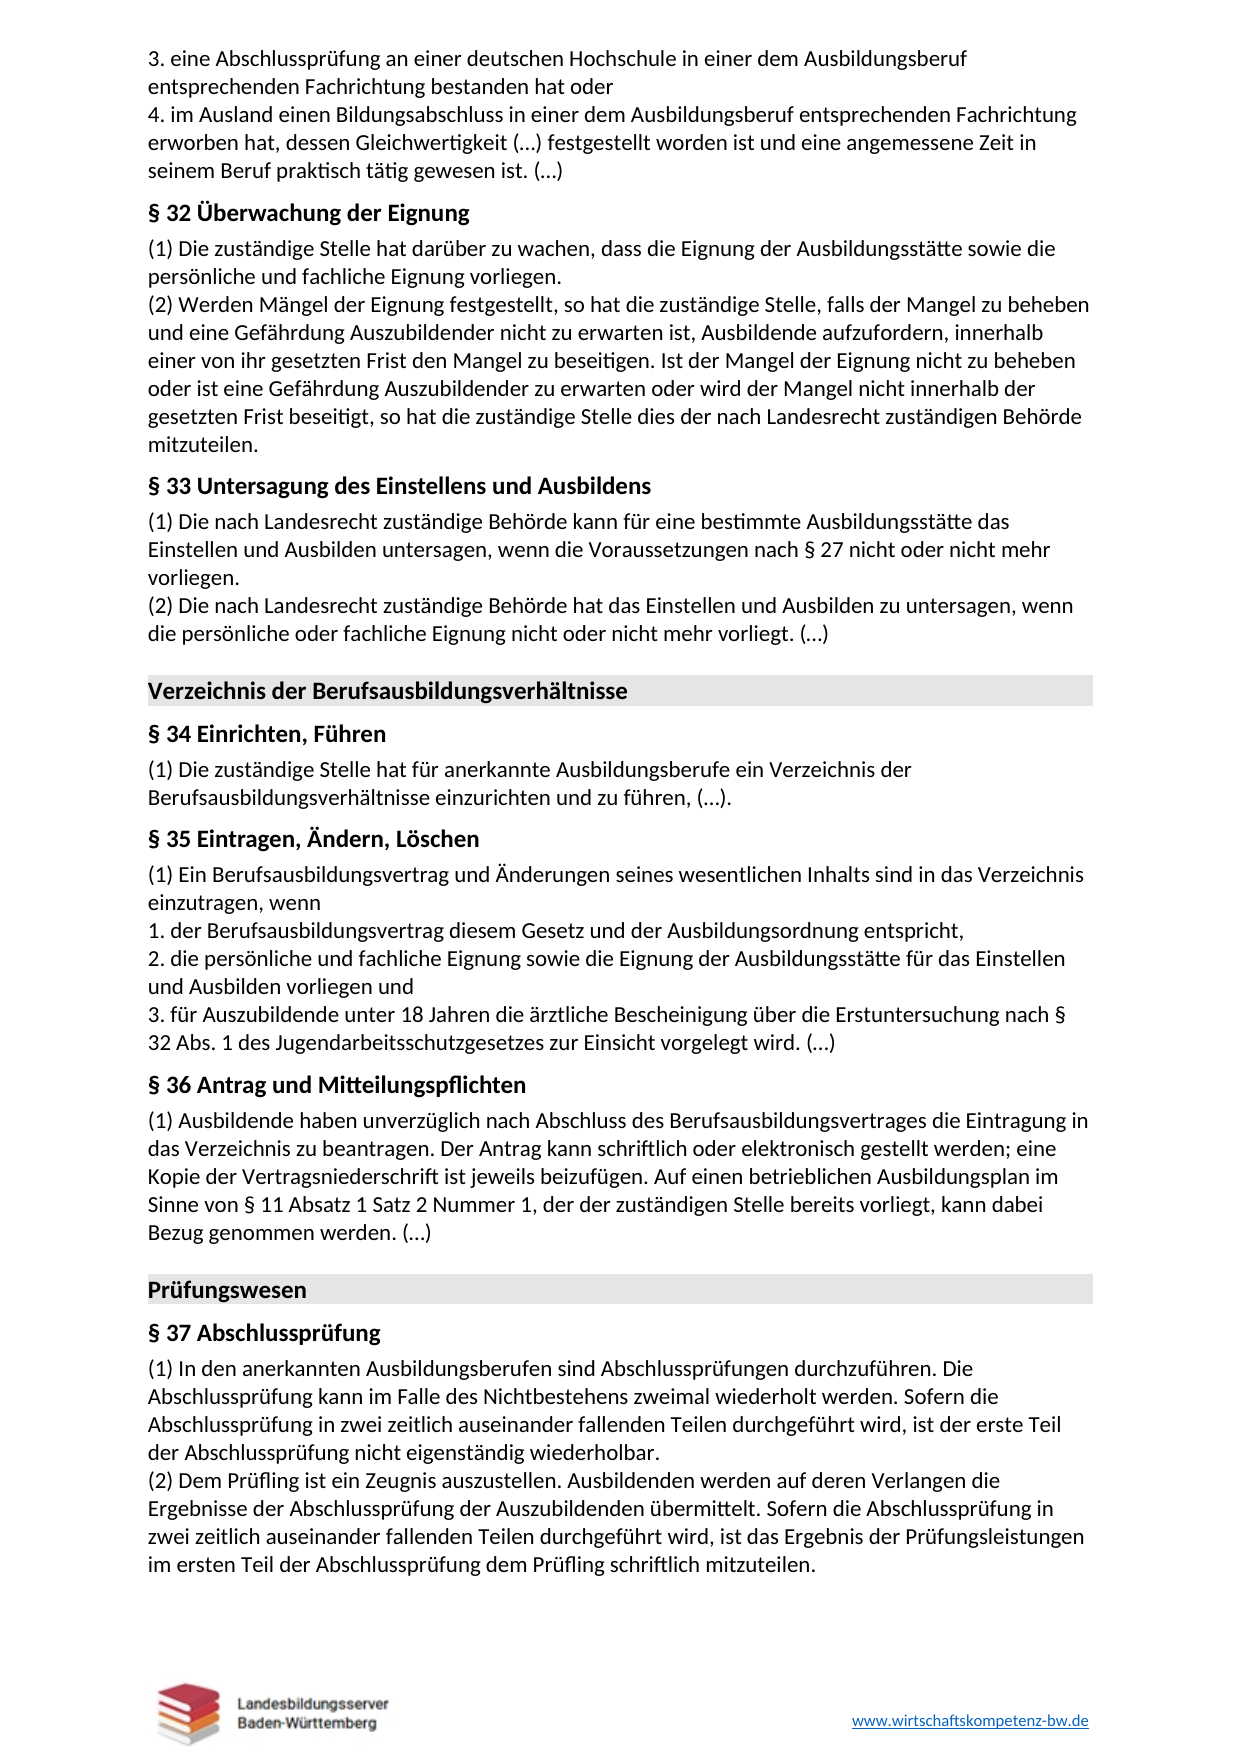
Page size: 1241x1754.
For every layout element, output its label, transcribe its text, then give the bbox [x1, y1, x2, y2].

text Verzeichnis der Berufsausbildungsverhältnisse [148, 675, 1093, 706]
text (1) In den anerkannten Ausbildungsberufen sind Abschlussprüfungen durchzuführen. Die Abschlussprüfung kann im Falle des Nichtbestehens zweimal wiederholt werden. Sofern die Abschlussprüfung in zwei zeitlich auseinander fallenden Teilen durchgeführt wird, ist der erste Teil der Abschlussprüfung nicht eigenständig wiederholbar. [148, 1354, 1093, 1466]
subtitle § 33 Untersagung des Einstellens und Ausbildens [148, 470, 1093, 501]
subtitle § 32 Überwachung der Eignung [148, 197, 1093, 227]
text (2) Dem Prüfling ist ein Zeugnis auszustellen. Ausbildenden werden auf deren Verlangen die Ergebnisse der Abschlussprüfung der Auszubildenden übermittelt. Sofern die Abschlussprüfung in zwei zeitlich auseinander fallenden Teilen durchgeführt wird, ist das Ergebnis der Prüfungsleistungen im ersten Teil der Abschlussprüfung dem Prüfling schriftlich mitzuteilen. [148, 1466, 1093, 1578]
text (1) Die nach Landesrecht zuständige Behörde kann für eine bestimmte Ausbildungsstätte das Einstellen und Ausbilden untersagen, wenn die Voraussetzungen nach § 27 nicht oder nicht mehr vorliegen. [148, 507, 1093, 591]
subtitle § 36 Antrag und Mitteilungspflichten [148, 1069, 1093, 1099]
text 3. eine Abschlussprüfung an einer deutschen Hochschule in einer dem Ausbildungsberuf entsprechenden Fachrichtung bestanden hat oder [148, 44, 1093, 100]
text (2) Werden Mängel der Eignung festgestellt, so hat die zuständige Stelle, falls der Mangel zu beheben und eine Gefährdung Auszubildender nicht zu erwarten ist, Ausbildende aufzufordern, innerhalb einer von ihr gesetzten Frist den Mangel zu beseitigen. Ist der Mangel der Eignung nicht zu beheben oder ist eine Gefährdung Auszubildender zu erwarten oder wird der Mangel nicht innerhalb der gesetzten Frist beseitigt, so hat die zuständige Stelle dies der nach Landesrecht zuständigen Behörde mitzuteilen. [148, 290, 1093, 458]
text 3. für Auszubildende unter 18 Jahren die ärztliche Bescheinigung über die Erstuntersuchung nach § 32 Abs. 1 des Jugendarbeitsschutzgesetzes zur Einsicht vorgelegt wird. (…) [148, 1001, 1093, 1057]
text 4. im Ausland einen Bildungsabschluss in einer dem Ausbildungsberuf entsprechenden Fachrichtung erworben hat, dessen Gleichwertigkeit (…) festgestellt worden ist und eine angemessene Zeit in seinem Beruf praktisch tätig gewesen ist. (…) [148, 100, 1093, 184]
subtitle § 37 Abschlussprüfung [148, 1317, 1093, 1347]
text (2) Die nach Landesrecht zuständige Behörde hat das Einstellen und Ausbilden zu untersagen, wenn die persönliche oder fachliche Eignung nicht oder nicht mehr vorliegt. (…) [148, 591, 1093, 647]
text (1) Die zuständige Stelle hat für anerkannte Ausbildungsberufe ein Verzeichnis der Berufsausbildungsverhältnisse einzurichten und zu führen, (…). [148, 755, 1093, 811]
subtitle § 35 Eintragen, Ändern, Löschen [148, 824, 1093, 854]
text (1) Die zuständige Stelle hat darüber zu wachen, dass die Eignung der Ausbildungsstätte sowie die persönliche und fachliche Eignung vorliegen. [148, 234, 1093, 290]
text (1) Ein Berufsausbildungsvertrag und Änderungen seines wesentlichen Inhalts sind in das Verzeichnis einzutragen, wenn [148, 860, 1093, 916]
picture [148, 1672, 399, 1750]
text Prüfungswesen [148, 1274, 1093, 1304]
text (1) Ausbildende haben unverzüglich nach Abschluss des Berufsausbildungsvertrages die Eintragung in das Verzeichnis zu beantragen. Der Antrag kann schriftlich oder elektronisch gestellt werden; eine Kopie der Vertragsniederschrift ist jeweils beizufügen. Auf einen betrieblichen Ausbildungsplan im Sinne von § 11 Absatz 1 Satz 2 Nummer 1, der der zuständigen Stelle bereits vorliegt, kann dabei Bezug genommen werden. (…) [148, 1106, 1093, 1246]
text 1. der Berufsausbildungsvertrag diesem Gesetz und der Ausbildungsordnung entspricht, [148, 916, 1093, 944]
subtitle § 34 Einrichten, Führen [148, 718, 1093, 749]
text 2. die persönliche und fachliche Eignung sowie die Eignung der Ausbildungsstätte für das Einstellen und Ausbilden vorliegen und [148, 944, 1093, 1001]
